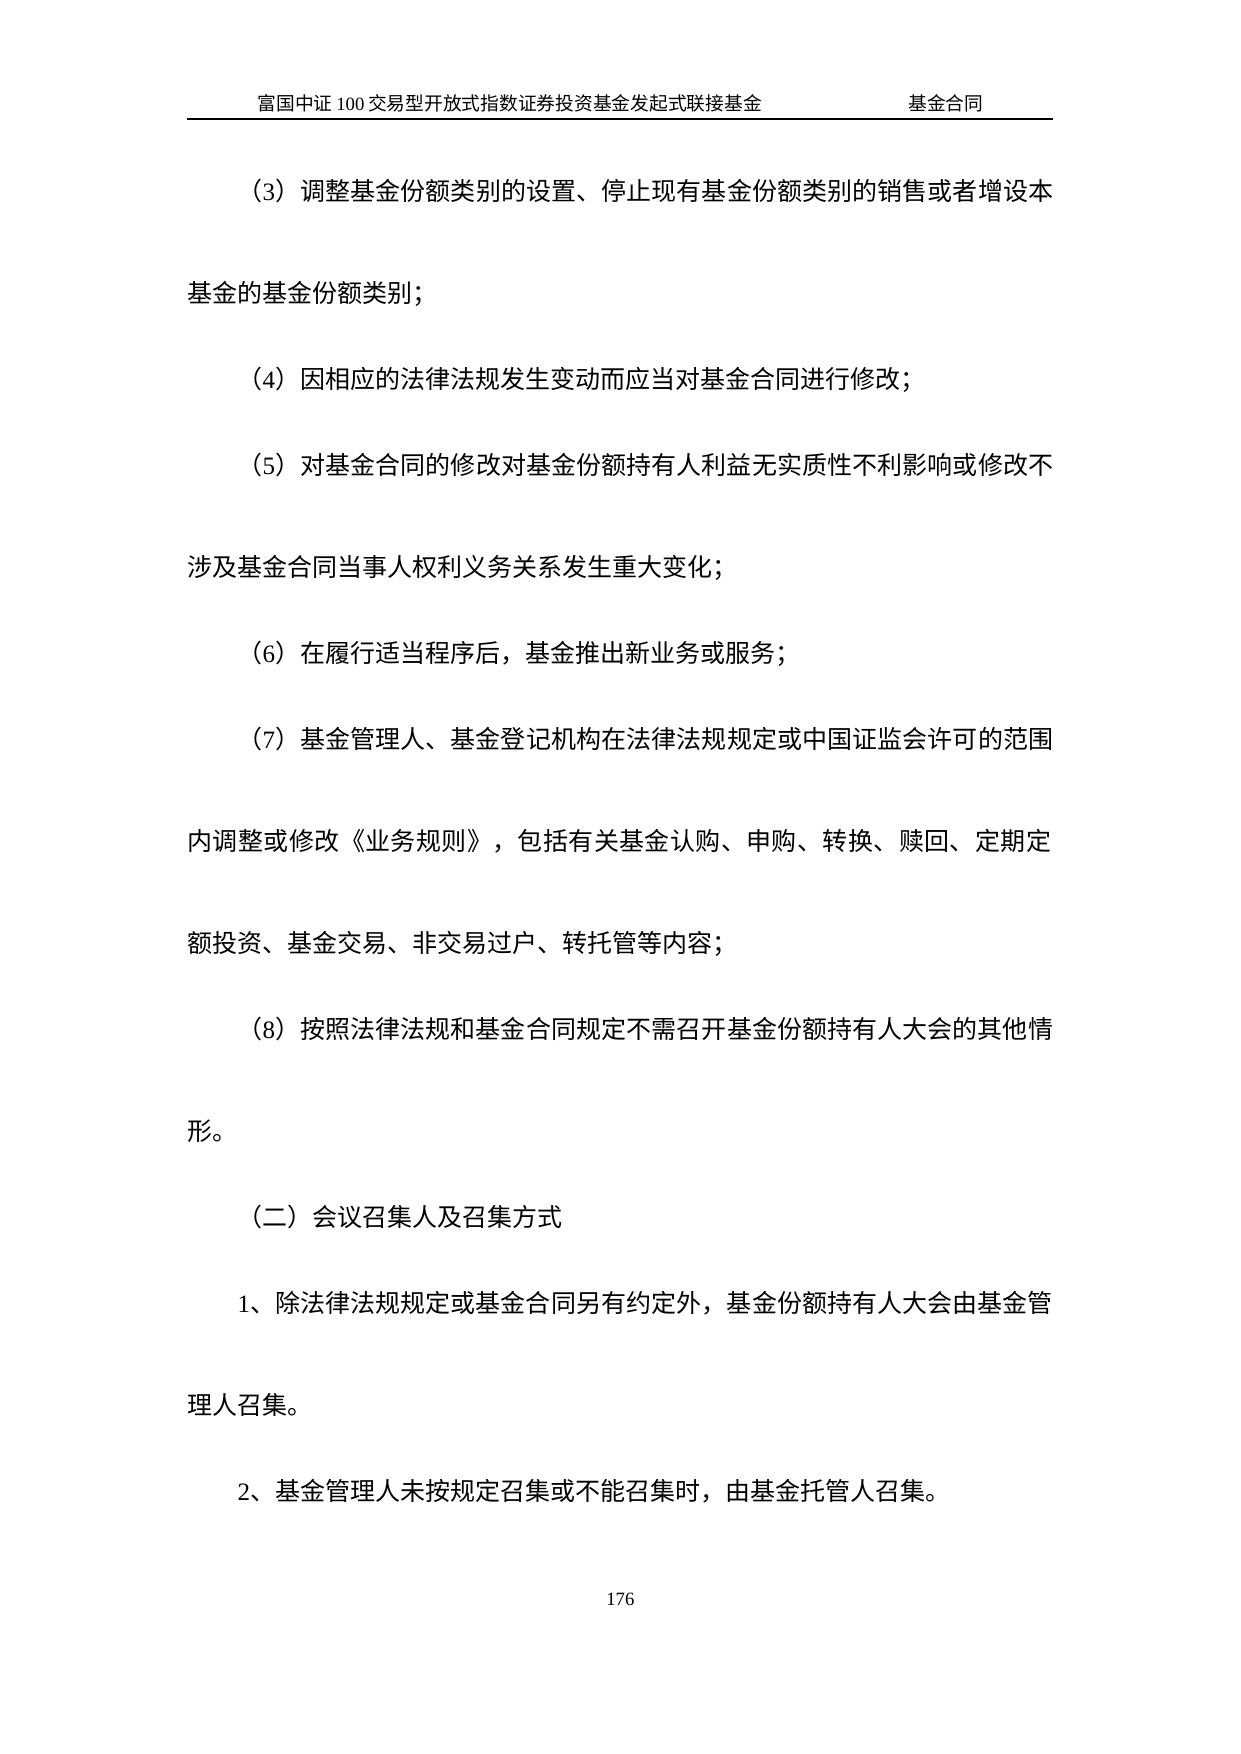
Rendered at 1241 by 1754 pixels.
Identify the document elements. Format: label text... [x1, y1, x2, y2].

text 1、除法律法规规定或基金合同另有约定外，基金份额持有人大会由基金管理人召集。 [187, 1267, 1053, 1437]
text （8）按照法律法规和基金合同规定不需召开基金份额持有人大会的其他情形。 [187, 993, 1053, 1163]
text （7）基金管理人、基金登记机构在法律法规规定或中国证监会许可的范围内调整或修改《业务规则》，包括有关基金认购、申购、转换、赎回、定期定额投资、基金交易、非交易过户、转托管等内容； [187, 704, 1053, 975]
text （3）调整基金份额类别的设置、停止现有基金份额类别的销售或者增设本基金的基金份额类别； [187, 156, 1053, 326]
text （6）在履行适当程序后，基金推出新业务或服务； [187, 618, 1053, 686]
text （二）会议召集人及召集方式 [187, 1181, 1053, 1249]
text （4）因相应的法律法规发生变动而应当对基金合同进行修改； [187, 344, 1053, 412]
text （5）对基金合同的修改对基金份额持有人利益无实质性不利影响或修改不涉及基金合同当事人权利义务关系发生重大变化； [187, 430, 1053, 599]
text 2、基金管理人未按规定召集或不能召集时，由基金托管人召集。 [187, 1455, 1053, 1523]
